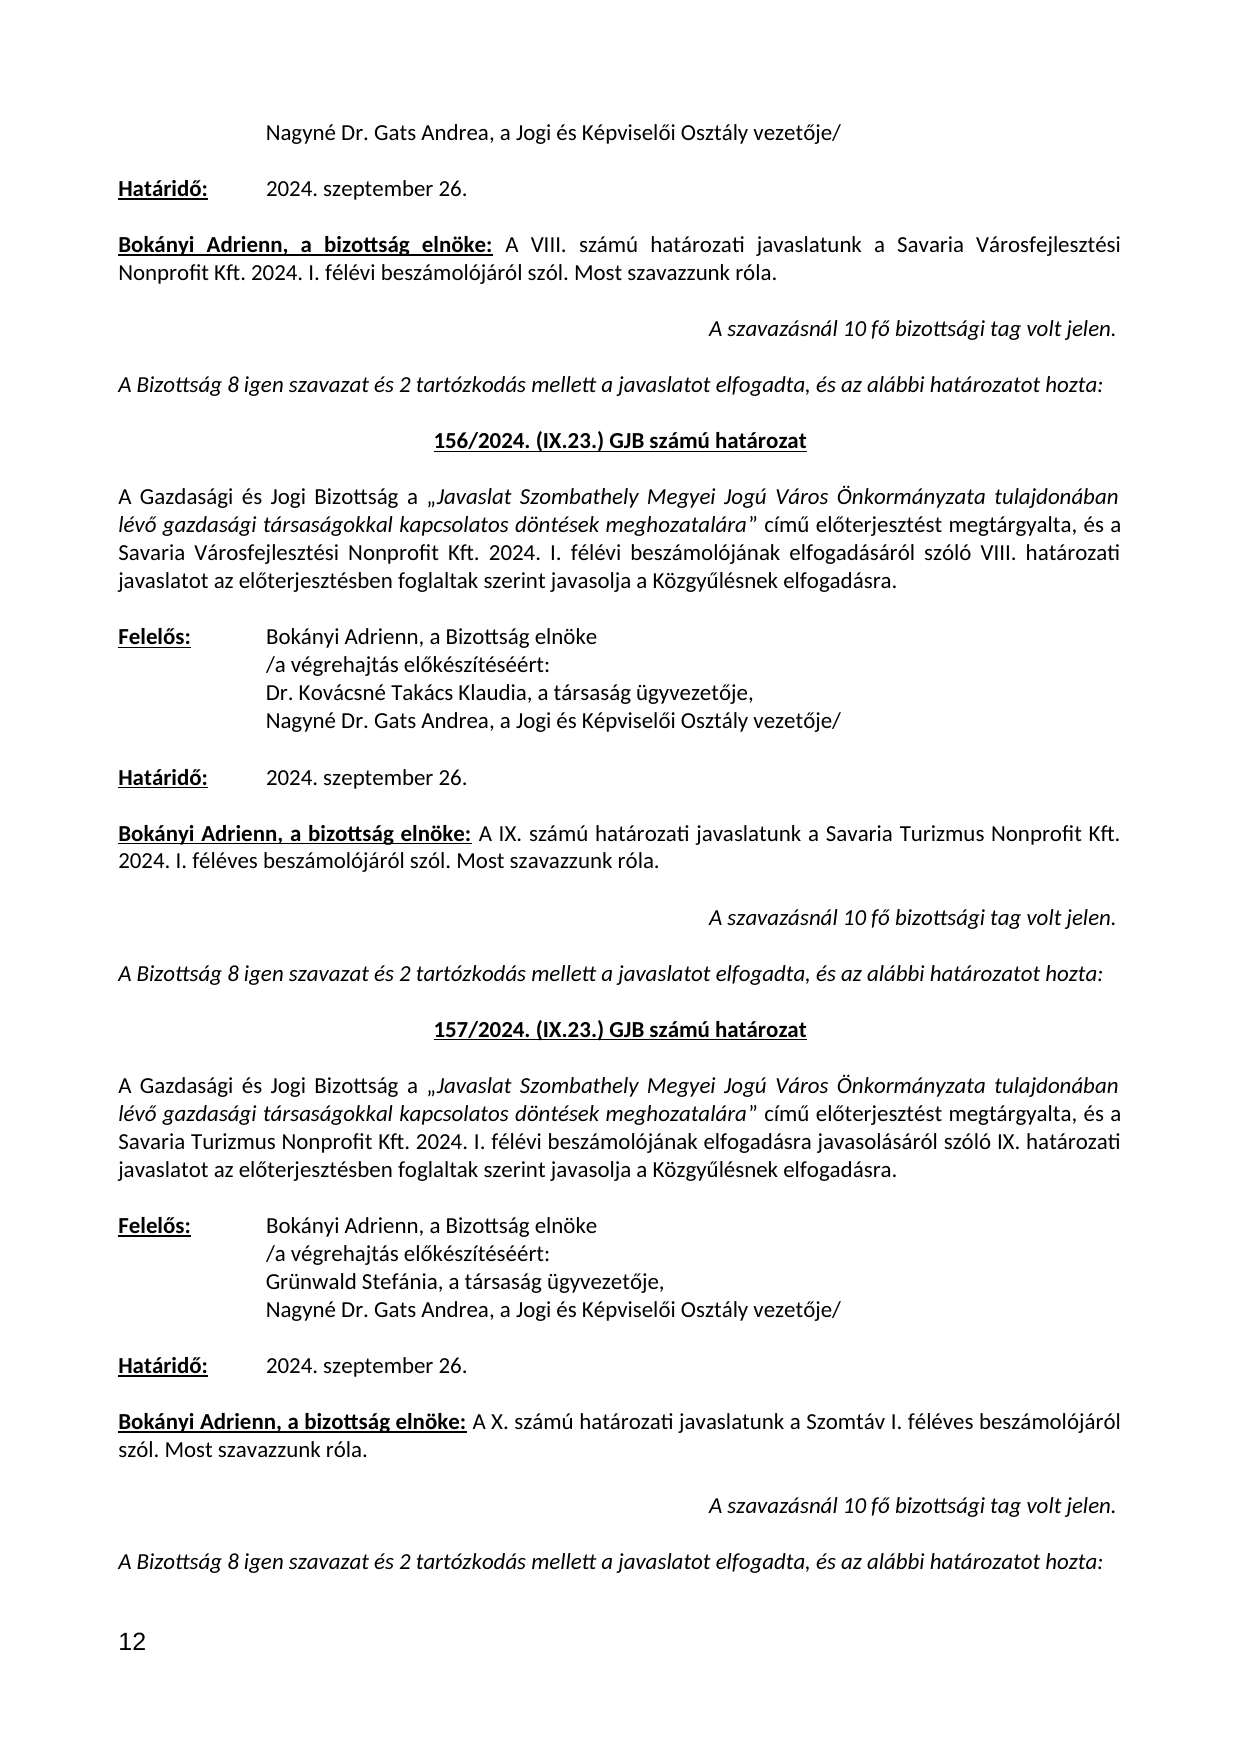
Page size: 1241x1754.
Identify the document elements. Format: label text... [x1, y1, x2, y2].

text Grünwald Stefánia, a társaság ügyvezetője, [192, 1267, 1122, 1295]
text Felelős: Bokányi Adrienn, a Bizottság elnöke [118, 622, 1122, 651]
text Határidő: 2024. szeptember 26. [118, 763, 1122, 791]
text /a végrehajtás előkészítéséért: [118, 651, 1122, 678]
text A Bizottság 8 igen szavazat és 2 tartózkodás mellett a javaslatot elfogadta, és az alábbi határozatot hozta: [118, 1547, 1122, 1575]
text A szavazásnál 10 fő bizottsági tag volt jelen. [635, 1491, 1122, 1519]
text Nagyné Dr. Gats Andrea, a Jogi és Képviselői Osztály vezetője/ [192, 118, 1122, 146]
text Felelős: Bokányi Adrienn, a Bizottság elnöke [118, 1211, 1122, 1239]
text A Gazdasági és Jogi Bizottság a „Javaslat Szombathely Megyei Jogú Város Önkormányzata tulajdonában lévő gazdasági társaságokkal kapcsolatos döntések meghozatalára” című előterjesztést megtárgyalta, és a Savaria Városfejlesztési Nonprofit Kft. 2024. I. félévi beszámolójának elfogadásáról szóló VIII. határozati javaslatot az előterjesztésben foglaltak szerint javasolja a Közgyűlésnek elfogadásra. [118, 482, 1122, 594]
text Határidő: 2024. szeptember 26. [118, 1351, 1122, 1379]
text Bokányi Adrienn, a bizottság elnöke: A X. számú határozati javaslatunk a Szomtáv I. féléves beszámolójáról szól. Most szavazzunk róla. [118, 1407, 1122, 1463]
text A szavazásnál 10 fő bizottsági tag volt jelen. [635, 314, 1122, 342]
text Bokányi Adrienn, a bizottság elnöke: A IX. számú határozati javaslatunk a Savaria Turizmus Nonprofit Kft. 2024. I. féléves beszámolójáról szól. Most szavazzunk róla. [118, 819, 1122, 875]
text A szavazásnál 10 fő bizottsági tag volt jelen. [635, 903, 1122, 931]
text /a végrehajtás előkészítéséért: [118, 1239, 1122, 1267]
text Bokányi Adrienn, a bizottság elnöke: A VIII. számú határozati javaslatunk a Savaria Városfejlesztési Nonprofit Kft. 2024. I. félévi beszámolójáról szól. Most szavazzunk róla. [118, 230, 1122, 286]
text A Bizottság 8 igen szavazat és 2 tartózkodás mellett a javaslatot elfogadta, és az alábbi határozatot hozta: [118, 370, 1122, 398]
text Dr. Kovácsné Takács Klaudia, a társaság ügyvezetője, [192, 678, 1122, 707]
text 156/2024. (IX.23.) GJB számú határozat [118, 426, 1122, 454]
text A Gazdasági és Jogi Bizottság a „Javaslat Szombathely Megyei Jogú Város Önkormányzata tulajdonában lévő gazdasági társaságokkal kapcsolatos döntések meghozatalára” című előterjesztést megtárgyalta, és a Savaria Turizmus Nonprofit Kft. 2024. I. félévi beszámolójának elfogadásra javasolásáról szóló IX. határozati javaslatot az előterjesztésben foglaltak szerint javasolja a Közgyűlésnek elfogadásra. [118, 1071, 1122, 1183]
text Nagyné Dr. Gats Andrea, a Jogi és Képviselői Osztály vezetője/ [192, 707, 1122, 734]
text A Bizottság 8 igen szavazat és 2 tartózkodás mellett a javaslatot elfogadta, és az alábbi határozatot hozta: [118, 959, 1122, 987]
text Határidő: 2024. szeptember 26. [118, 174, 1122, 202]
text Nagyné Dr. Gats Andrea, a Jogi és Képviselői Osztály vezetője/ [192, 1295, 1122, 1323]
text 157/2024. (IX.23.) GJB számú határozat [118, 1015, 1122, 1043]
